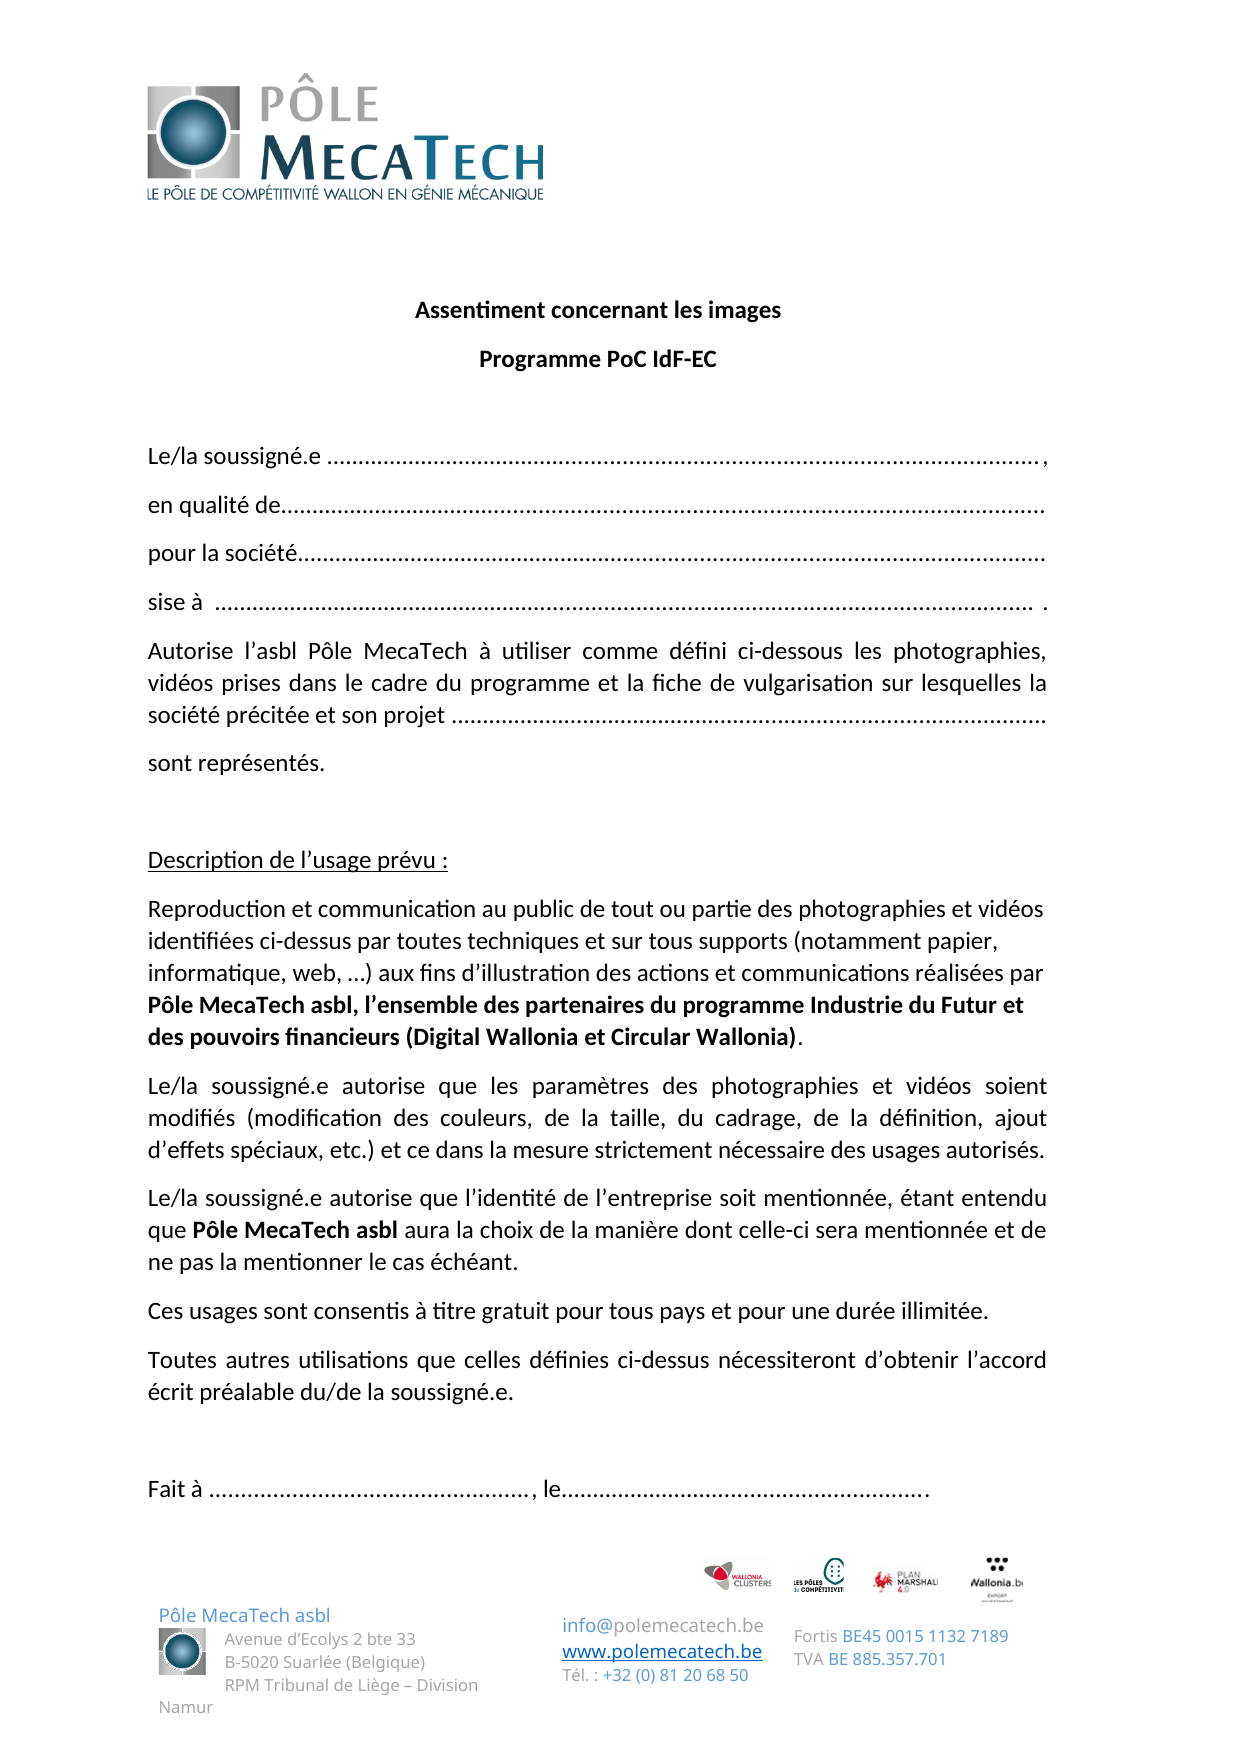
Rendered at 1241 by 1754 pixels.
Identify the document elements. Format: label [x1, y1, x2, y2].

picture [969, 1557, 1023, 1601]
picture [147, 73, 543, 200]
picture [872, 1556, 938, 1603]
picture [158, 1628, 206, 1675]
picture [793, 1558, 844, 1593]
picture [702, 1556, 772, 1591]
